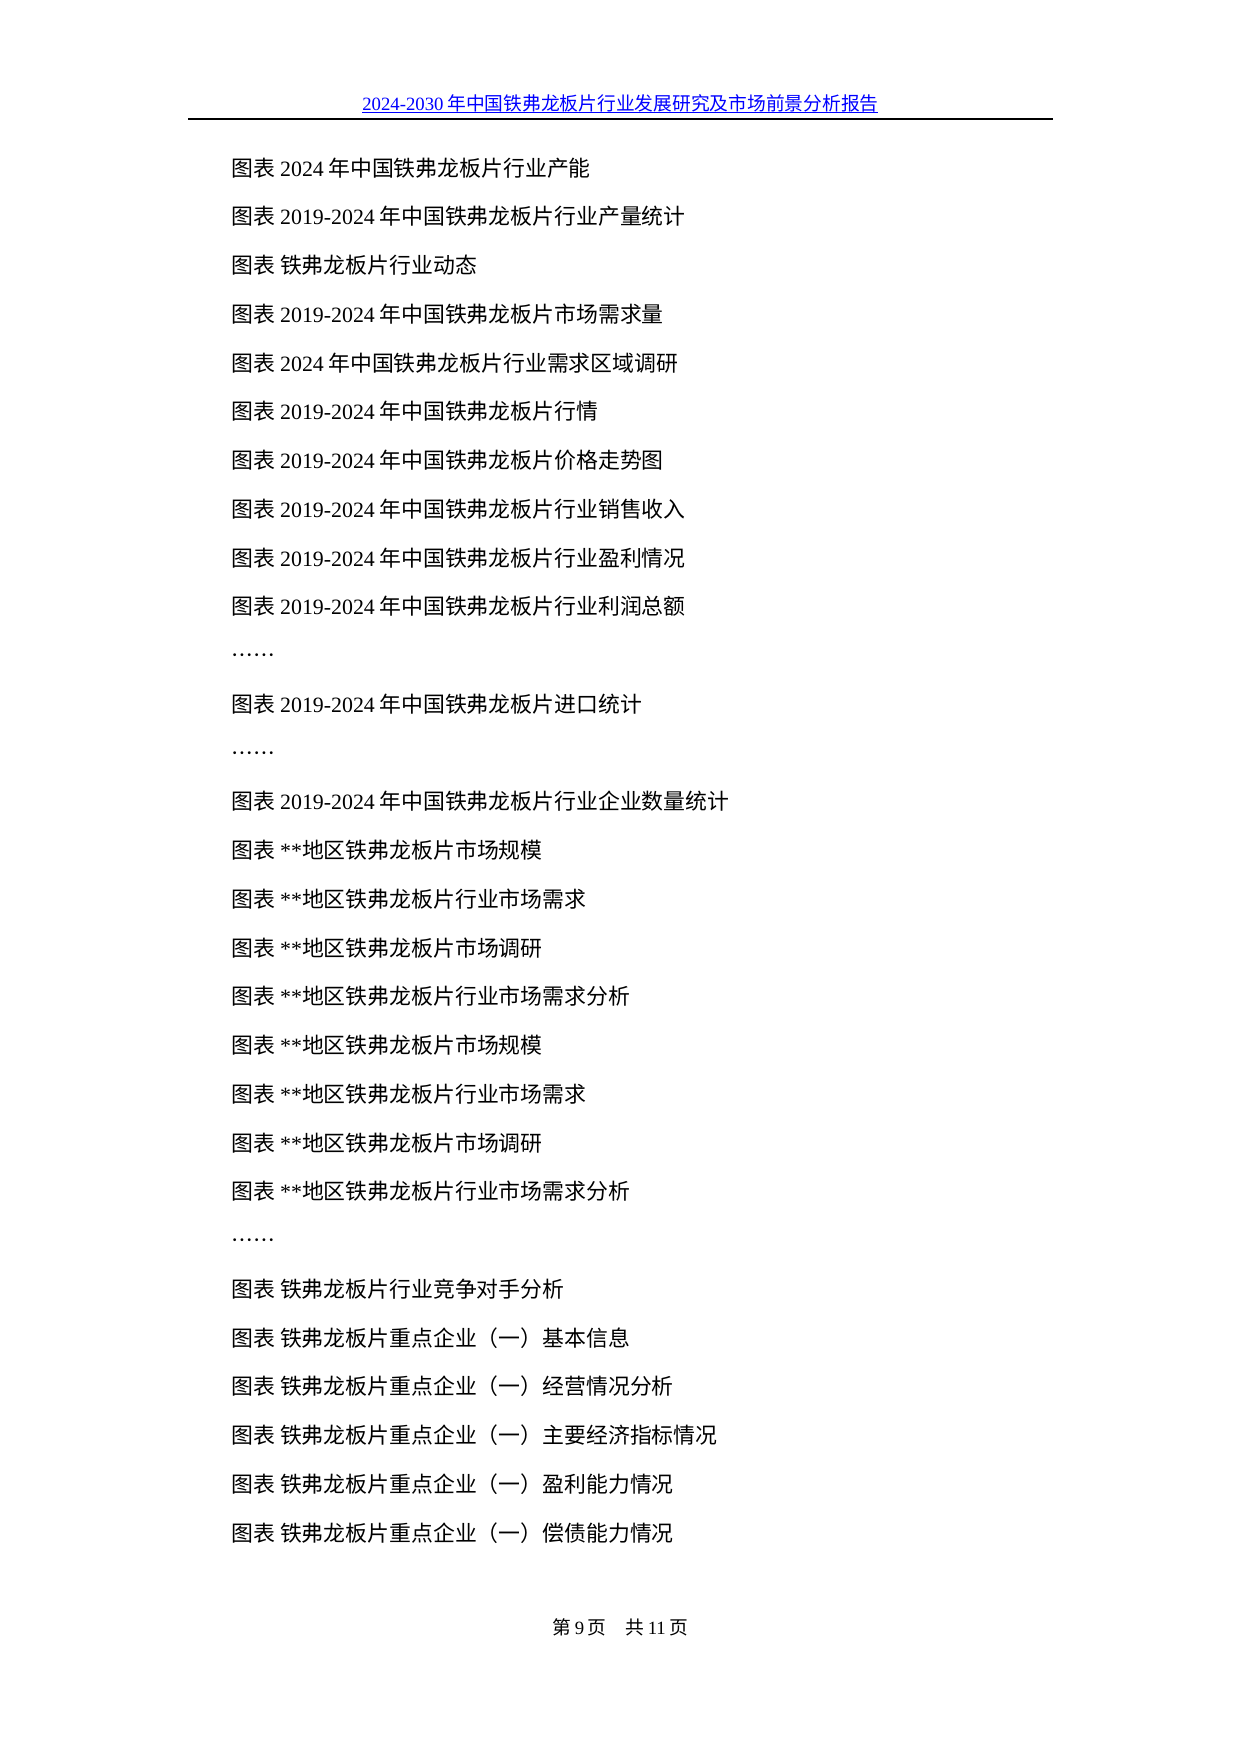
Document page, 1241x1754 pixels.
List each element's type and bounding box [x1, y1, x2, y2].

text [187, 150, 1053, 1548]
